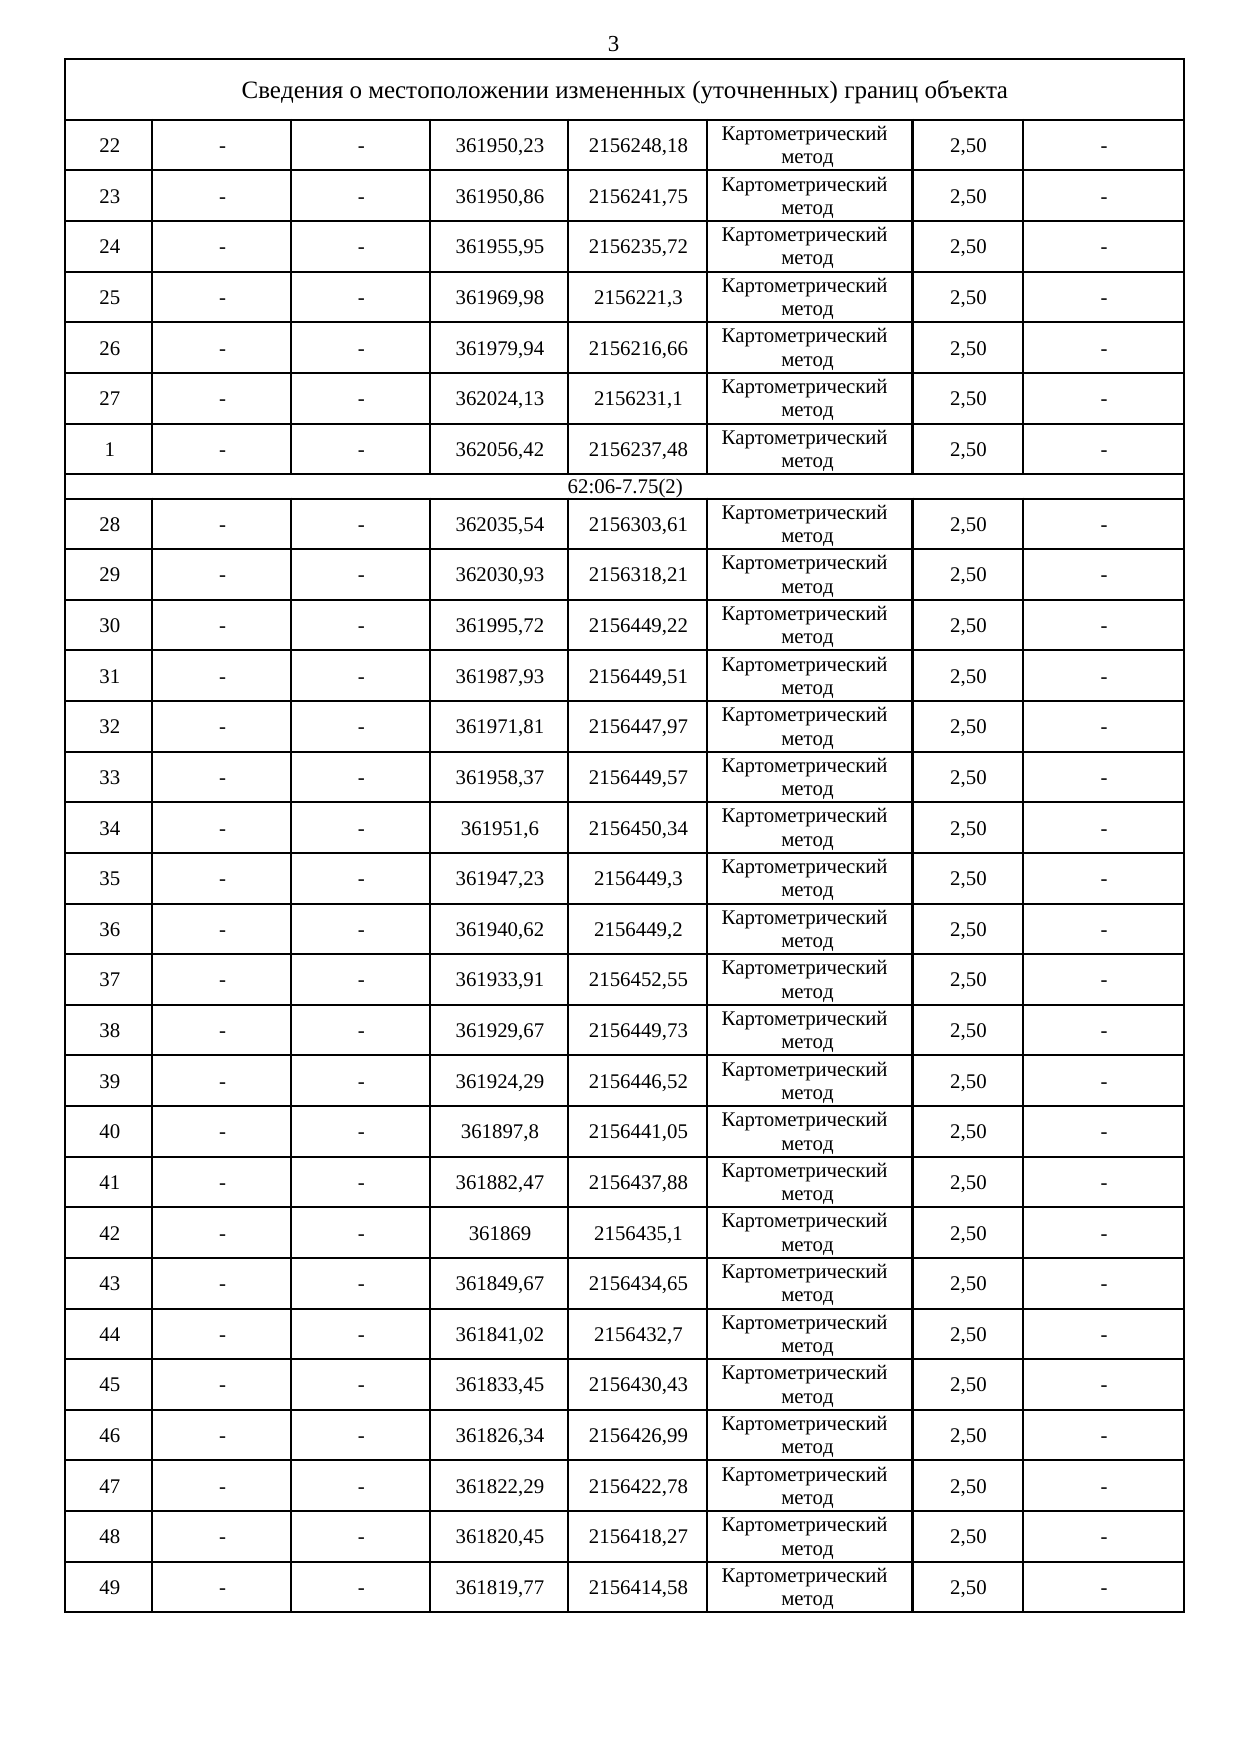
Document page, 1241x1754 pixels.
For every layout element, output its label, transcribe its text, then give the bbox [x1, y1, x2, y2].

table_cell 2156446,52 [569, 1056, 706, 1105]
table_cell 362030,93 [431, 550, 567, 599]
table_cell 2,50 [914, 854, 1022, 902]
table_cell 2156237,48 [569, 425, 706, 473]
table_cell 361955,95 [431, 222, 567, 271]
table_cell 47 [66, 1461, 151, 1510]
table_cell - [1024, 1461, 1183, 1510]
table_cell - [292, 1259, 429, 1307]
table_cell 2,50 [914, 1259, 1022, 1307]
table_cell 2,50 [914, 1411, 1022, 1459]
table_cell Картометрический метод [708, 374, 911, 422]
table_cell - [292, 323, 429, 372]
table_cell - [153, 500, 290, 548]
table_cell 2,50 [914, 651, 1022, 700]
table_cell 2156449,51 [569, 651, 706, 700]
table_cell - [292, 1461, 429, 1510]
table_cell 27 [66, 374, 151, 422]
table_cell - [292, 222, 429, 271]
table_cell 2156449,22 [569, 601, 706, 649]
table_cell 49 [66, 1563, 151, 1611]
table_cell - [153, 222, 290, 271]
table_cell 44 [66, 1310, 151, 1358]
table_cell - [292, 374, 429, 422]
table_cell Картометрический метод [708, 171, 911, 220]
table_cell 2,50 [914, 1158, 1022, 1206]
table_cell 361947,23 [431, 854, 567, 902]
table_cell - [1024, 1208, 1183, 1257]
table_cell - [292, 1512, 429, 1561]
table_cell Картометрический метод [708, 1360, 911, 1409]
table_cell - [1024, 1411, 1183, 1459]
table_cell 361950,86 [431, 171, 567, 220]
table_cell 2,50 [914, 1056, 1022, 1105]
table_cell 2156435,1 [569, 1208, 706, 1257]
table_cell 361929,67 [431, 1006, 567, 1054]
table_cell 361971,81 [431, 702, 567, 751]
table_cell - [292, 905, 429, 953]
table_cell - [292, 601, 429, 649]
table_cell 2,50 [914, 121, 1022, 169]
table_cell - [153, 1056, 290, 1105]
table_cell - [1024, 753, 1183, 801]
table_cell 2156447,97 [569, 702, 706, 751]
table_cell 41 [66, 1158, 151, 1206]
table_cell - [153, 1259, 290, 1307]
table_cell 26 [66, 323, 151, 372]
table_cell - [153, 1512, 290, 1561]
table_cell - [292, 171, 429, 220]
table_cell - [153, 323, 290, 372]
table_cell 2156432,7 [569, 1310, 706, 1358]
table_cell 34 [66, 803, 151, 852]
table_cell - [153, 1461, 290, 1510]
table_cell Картометрический метод [708, 651, 911, 700]
table_header Сведения о местоположении измененных (уточненных) границ объекта [66, 60, 1183, 119]
table_cell 2156303,61 [569, 500, 706, 548]
table_cell Картометрический метод [708, 1208, 911, 1257]
table_cell - [1024, 374, 1183, 422]
table_cell 2,50 [914, 500, 1022, 548]
table_cell 2156231,1 [569, 374, 706, 422]
table_cell 28 [66, 500, 151, 548]
table_cell 2,50 [914, 601, 1022, 649]
table_cell - [1024, 651, 1183, 700]
table_cell - [1024, 273, 1183, 321]
table_cell 361820,45 [431, 1512, 567, 1561]
table_cell 2156449,57 [569, 753, 706, 801]
table_cell 2156248,18 [569, 121, 706, 169]
table_cell 2156452,55 [569, 955, 706, 1004]
table_cell Картометрический метод [708, 222, 911, 271]
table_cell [708, 1563, 911, 1611]
table_cell - [153, 121, 290, 169]
table_cell - [1024, 171, 1183, 220]
table_cell - [292, 753, 429, 801]
table_cell - [1024, 955, 1183, 1004]
table_cell 2156235,72 [569, 222, 706, 271]
table_cell 2156437,88 [569, 1158, 706, 1206]
table_cell Картометрический метод [708, 1411, 911, 1459]
table_cell 42 [66, 1208, 151, 1257]
table_cell - [153, 425, 290, 473]
table_cell - [292, 121, 429, 169]
table_cell - [292, 425, 429, 473]
table_cell - [1024, 601, 1183, 649]
table_cell - [292, 702, 429, 751]
table_cell - [153, 601, 290, 649]
table_cell 361819,77 [431, 1563, 567, 1611]
table_cell - [1024, 1006, 1183, 1054]
table_cell - [1024, 550, 1183, 599]
table_cell - [292, 1158, 429, 1206]
table_cell 361869 [431, 1208, 567, 1257]
table_cell Картометрический метод [708, 500, 911, 548]
table_cell 29 [66, 550, 151, 599]
table_cell - [153, 651, 290, 700]
table_cell - [1024, 1310, 1183, 1358]
table_cell 361933,91 [431, 955, 567, 1004]
table_cell 2156414,58 [569, 1563, 706, 1611]
table_cell - [292, 1107, 429, 1156]
table_cell Картометрический метод [708, 753, 911, 801]
table_cell 39 [66, 1056, 151, 1105]
table_cell 48 [66, 1512, 151, 1561]
table_cell - [153, 171, 290, 220]
table_cell - [153, 955, 290, 1004]
table_cell Картометрический метод [708, 955, 911, 1004]
table_cell Картометрический метод [708, 702, 911, 751]
table_cell - [1024, 323, 1183, 372]
table_cell 2156221,3 [569, 273, 706, 321]
table_cell - [292, 1310, 429, 1358]
table_cell Картометрический метод [708, 601, 911, 649]
table_cell 2156418,27 [569, 1512, 706, 1561]
table_cell - [292, 500, 429, 548]
table_cell 361951,6 [431, 803, 567, 852]
table_cell 2156434,65 [569, 1259, 706, 1307]
table_cell 2156430,43 [569, 1360, 706, 1409]
table_cell 2156216,66 [569, 323, 706, 372]
table_cell 362056,42 [431, 425, 567, 473]
table_cell 2,50 [914, 1310, 1022, 1358]
table_cell - [1024, 1107, 1183, 1156]
table_cell 24 [66, 222, 151, 271]
table_cell - [1024, 702, 1183, 751]
table_cell - [153, 702, 290, 751]
table_cell 361940,62 [431, 905, 567, 953]
table_cell 2,50 [914, 905, 1022, 953]
table_cell Картометрический метод [708, 1006, 911, 1054]
table_cell 31 [66, 651, 151, 700]
table_cell 32 [66, 702, 151, 751]
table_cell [708, 121, 911, 169]
table_cell - [292, 1411, 429, 1459]
table_cell 2,50 [914, 1461, 1022, 1510]
table_cell Картометрический метод [708, 1259, 911, 1307]
table_cell 361987,93 [431, 651, 567, 700]
table_cell 2,50 [914, 323, 1022, 372]
table_cell Картометрический метод [708, 1056, 911, 1105]
table_cell - [292, 550, 429, 599]
table_cell 361924,29 [431, 1056, 567, 1105]
table_cell 361950,23 [431, 121, 567, 169]
table_cell 2,50 [914, 753, 1022, 801]
table_cell Картометрический метод [708, 273, 911, 321]
table_cell 362035,54 [431, 500, 567, 548]
table_cell 2156449,73 [569, 1006, 706, 1054]
table_cell - [153, 1563, 290, 1611]
table_cell 25 [66, 273, 151, 321]
table_cell - [1024, 1056, 1183, 1105]
table_cell 2156318,21 [569, 550, 706, 599]
table_cell 36 [66, 905, 151, 953]
table_cell 2,50 [914, 222, 1022, 271]
table_cell - [1024, 500, 1183, 548]
table_cell 38 [66, 1006, 151, 1054]
table_cell Картометрический метод [708, 1310, 911, 1358]
table_cell 45 [66, 1360, 151, 1409]
table_cell - [292, 1563, 429, 1611]
table_cell 40 [66, 1107, 151, 1156]
table_cell - [1024, 1563, 1183, 1611]
table_cell - [153, 1107, 290, 1156]
table_cell - [153, 1006, 290, 1054]
table_cell - [153, 905, 290, 953]
table_cell 2,50 [914, 1208, 1022, 1257]
table_cell - [1024, 803, 1183, 852]
table_cell - [292, 1360, 429, 1409]
table_cell - [153, 1158, 290, 1206]
table_cell 37 [66, 955, 151, 1004]
table_cell - [153, 803, 290, 852]
table_cell 46 [66, 1411, 151, 1459]
table_cell 361826,34 [431, 1411, 567, 1459]
table_cell 361833,45 [431, 1360, 567, 1409]
table_cell - [1024, 1259, 1183, 1307]
table_cell 22 [66, 121, 151, 169]
table_cell 361841,02 [431, 1310, 567, 1358]
table_cell - [153, 1360, 290, 1409]
table_cell 361882,47 [431, 1158, 567, 1206]
table_cell 2,50 [914, 550, 1022, 599]
table_cell - [292, 651, 429, 700]
table_cell - [1024, 121, 1183, 169]
table_cell - [1024, 425, 1183, 473]
table_cell - [1024, 854, 1183, 902]
table_cell 33 [66, 753, 151, 801]
table_cell 2,50 [914, 171, 1022, 220]
table_cell - [153, 1208, 290, 1257]
table_cell 361958,37 [431, 753, 567, 801]
table_cell 2,50 [914, 374, 1022, 422]
table_cell Картометрический метод [708, 1461, 911, 1510]
table_cell Картометрический метод [708, 1512, 911, 1561]
table_cell - [1024, 905, 1183, 953]
table_cell - [153, 1411, 290, 1459]
table_cell Картометрический метод [708, 905, 911, 953]
table_cell - [153, 854, 290, 902]
table_cell 2,50 [914, 955, 1022, 1004]
table_cell 2,50 [914, 273, 1022, 321]
table_cell 361822,29 [431, 1461, 567, 1510]
table_cell Картометрический метод [708, 323, 911, 372]
table_cell 361979,94 [431, 323, 567, 372]
table_cell 35 [66, 854, 151, 902]
table_cell 2,50 [914, 1006, 1022, 1054]
table_cell 361849,67 [431, 1259, 567, 1307]
table_cell - [153, 374, 290, 422]
table_cell 2156441,05 [569, 1107, 706, 1156]
table_cell 2156426,99 [569, 1411, 706, 1459]
table_cell Картометрический метод [708, 803, 911, 852]
table_cell 2,50 [914, 1360, 1022, 1409]
table_cell 2,50 [914, 425, 1022, 473]
table_cell 30 [66, 601, 151, 649]
table_cell 2,50 [914, 1563, 1022, 1611]
table_cell - [153, 1310, 290, 1358]
table_cell - [153, 273, 290, 321]
table_cell - [292, 1006, 429, 1054]
table_cell - [292, 1208, 429, 1257]
table_cell 2,50 [914, 702, 1022, 751]
table_cell 43 [66, 1259, 151, 1307]
table_cell - [1024, 1158, 1183, 1206]
table_cell - [292, 273, 429, 321]
table_cell - [1024, 222, 1183, 271]
table_cell 1 [66, 425, 151, 473]
table_cell 62:06-7.75(2) [66, 475, 1183, 497]
table_cell - [1024, 1360, 1183, 1409]
table_cell 361897,8 [431, 1107, 567, 1156]
table_cell - [153, 550, 290, 599]
table_cell - [292, 854, 429, 902]
table_cell 361969,98 [431, 273, 567, 321]
table_cell 2156450,34 [569, 803, 706, 852]
table_cell - [1024, 1512, 1183, 1561]
table_cell Картометрический метод [708, 550, 911, 599]
table_cell 362024,13 [431, 374, 567, 422]
table_cell Картометрический метод [708, 854, 911, 902]
table_cell 2,50 [914, 1512, 1022, 1561]
table_cell 2,50 [914, 1107, 1022, 1156]
table_cell Картометрический метод [708, 1107, 911, 1156]
table_cell 2156422,78 [569, 1461, 706, 1510]
table_cell Картометрический метод [708, 1158, 911, 1206]
table_cell 23 [66, 171, 151, 220]
table_cell - [153, 753, 290, 801]
table_cell 2156241,75 [569, 171, 706, 220]
table_cell 2156449,3 [569, 854, 706, 902]
table_cell 361995,72 [431, 601, 567, 649]
table_cell 2156449,2 [569, 905, 706, 953]
table_cell - [292, 803, 429, 852]
table_cell Картометрический метод [708, 425, 911, 473]
table_cell - [292, 1056, 429, 1105]
table_cell - [292, 955, 429, 1004]
table_cell 2,50 [914, 803, 1022, 852]
